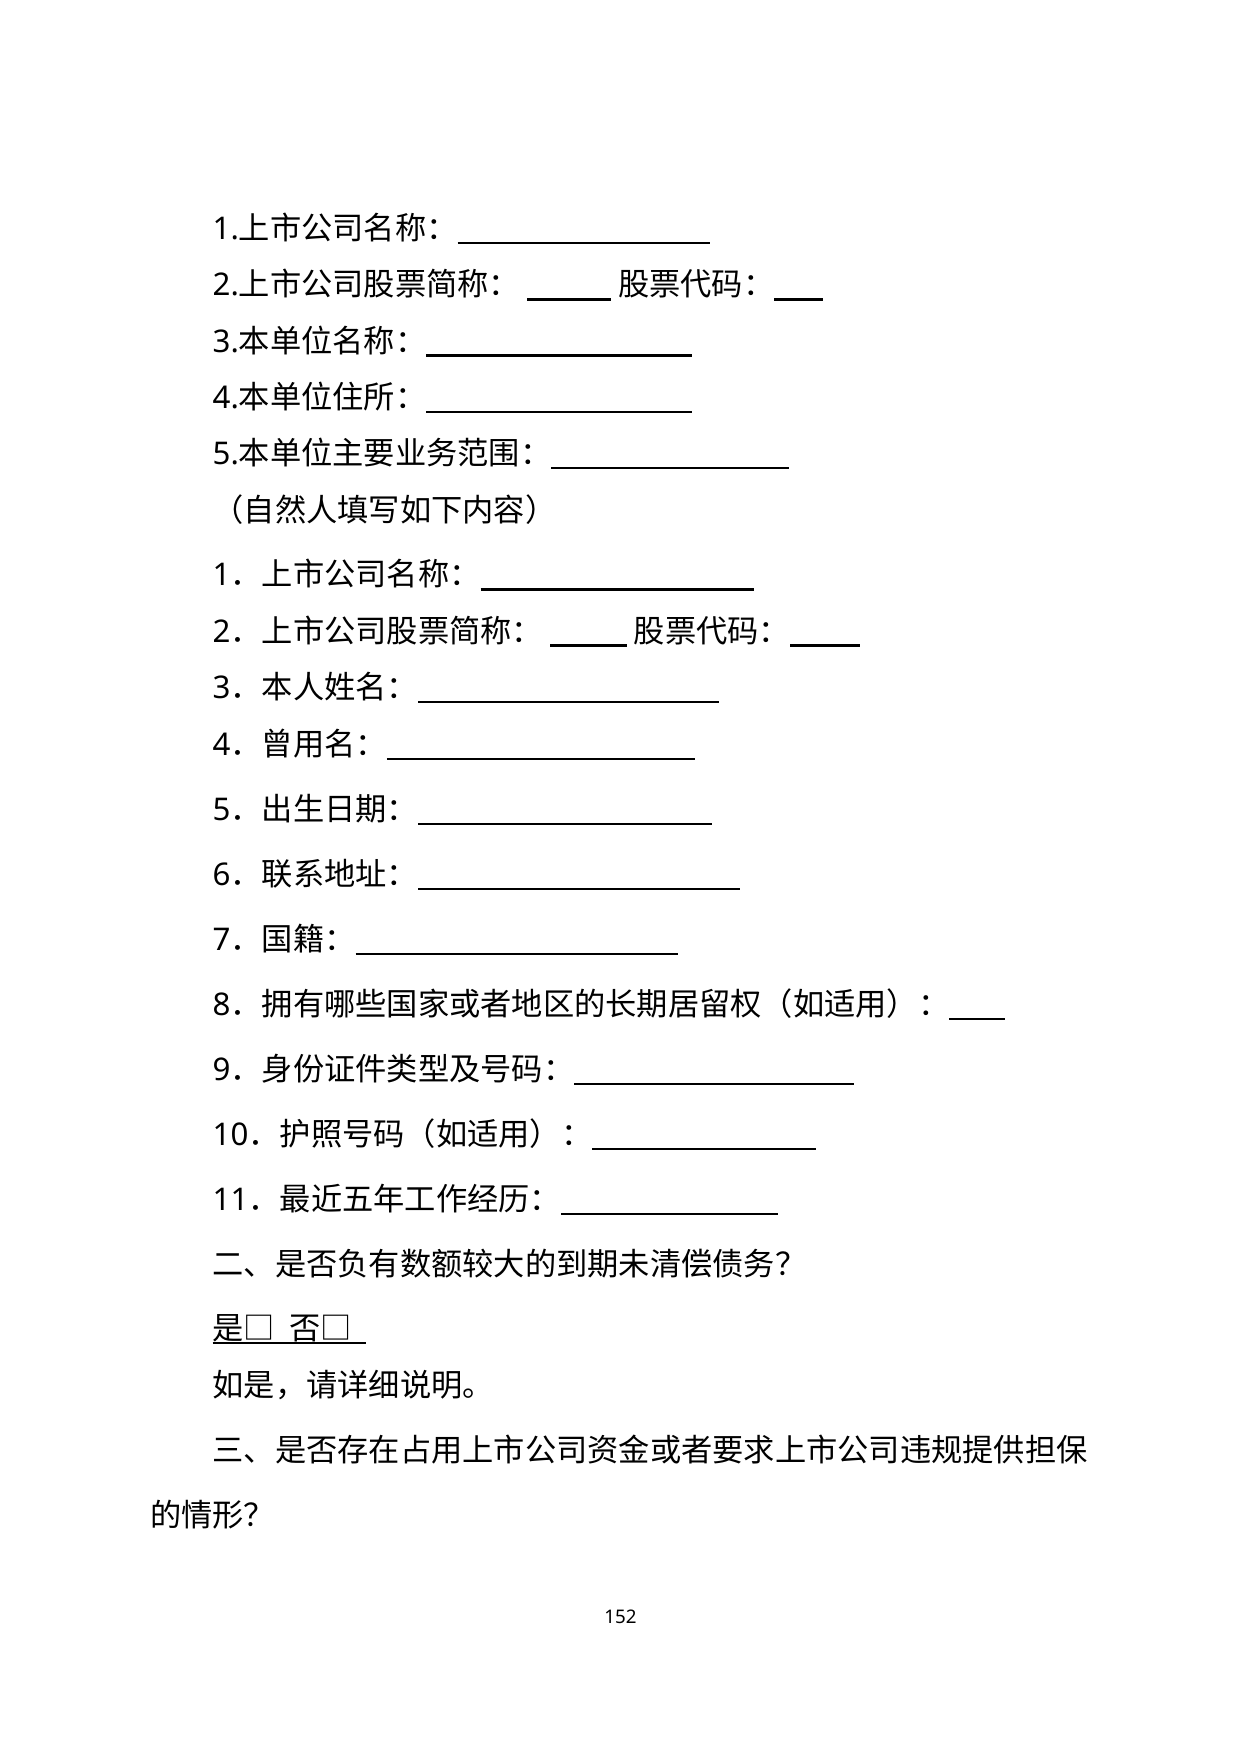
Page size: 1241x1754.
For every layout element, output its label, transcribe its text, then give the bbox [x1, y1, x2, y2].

text 5.本单位主要业务范围： [150, 419, 1090, 476]
text （自然人填写如下内容） [150, 476, 1090, 541]
text 1．上市公司名称： [150, 541, 1090, 597]
text 6．联系地址： [150, 839, 1090, 904]
text 8．拥有哪些国家或者地区的长期居留权（如适用）： [150, 969, 1090, 1034]
text 如是，请详细说明。 [150, 1351, 1090, 1416]
text 二、是否负有数额较大的到期未清偿债务？ [150, 1229, 1090, 1294]
text 7．国籍： [150, 904, 1090, 969]
text 5．出生日期： [150, 774, 1090, 839]
text 11．最近五年工作经历： [150, 1164, 1090, 1229]
text 4．曾用名： [150, 709, 1090, 774]
text 4.本单位住所： [150, 363, 1090, 419]
text 3．本人姓名： [150, 653, 1090, 709]
text 10．护照号码（如适用）： [150, 1099, 1090, 1164]
text 3.本单位名称： [150, 307, 1090, 363]
text 2.上市公司股票简称： 股票代码： [150, 251, 1090, 307]
text 是□ 否□ [150, 1294, 1090, 1351]
text 1.上市公司名称： [150, 194, 1090, 251]
text 2．上市公司股票简称： 股票代码： [150, 597, 1090, 653]
text 三、是否存在占用上市公司资金或者要求上市公司违规提供担保的情形？ [150, 1416, 1090, 1546]
text 9．身份证件类型及号码： [150, 1034, 1090, 1099]
